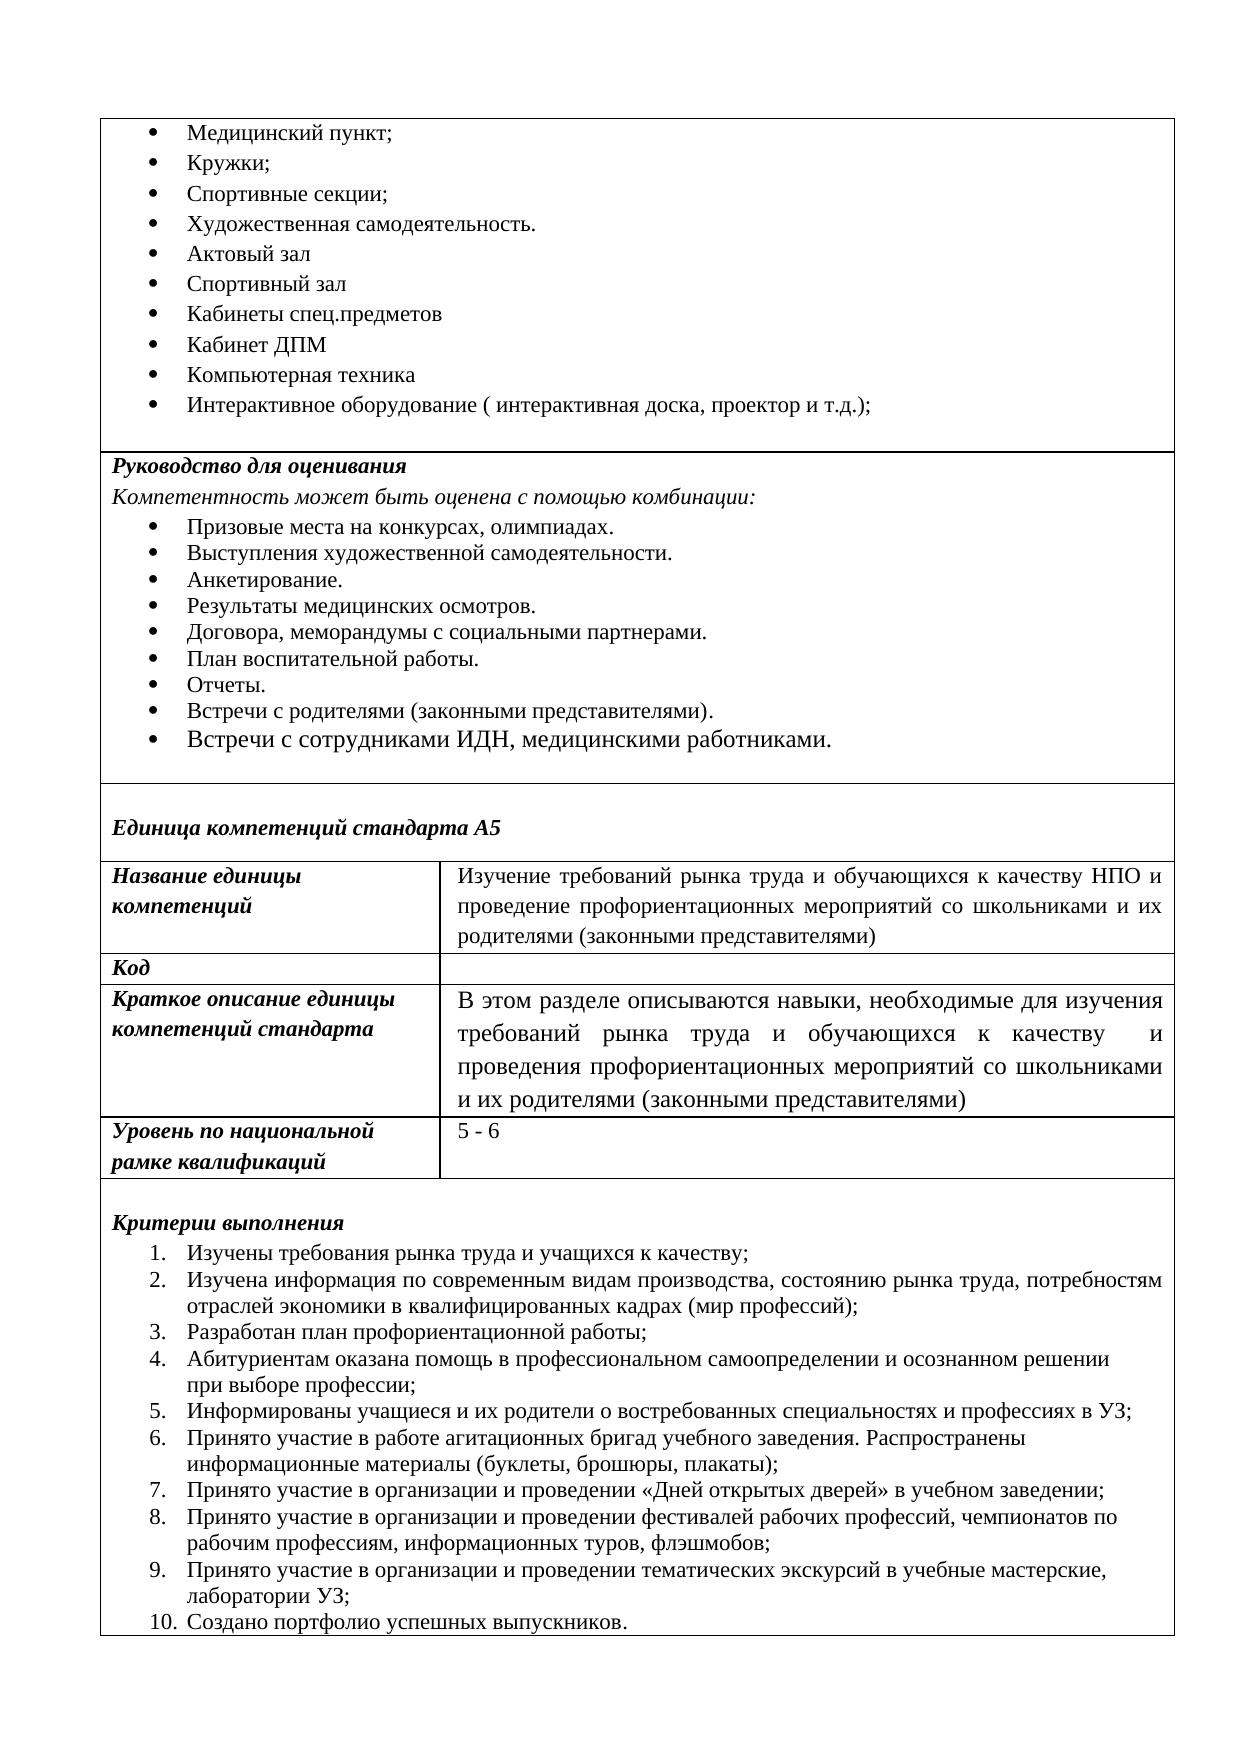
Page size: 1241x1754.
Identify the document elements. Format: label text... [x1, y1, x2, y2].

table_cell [101, 1179, 1174, 1635]
table_cell Код [101, 954, 439, 984]
table_cell В этом разделе описываются навыки, необходимые для изучения требований рынка труда и обучающихся к качеству и проведения профориентационных мероприятий со школьниками и их родителями (законными представителями) [441, 985, 1174, 1116]
table_cell Изучение требований рынка труда и обучающихся к качеству НПО и проведение профориентационных мероприятий со школьниками и их родителями (законными представителями) [441, 862, 1174, 952]
table_cell Руководство для оценивания Компетентность может быть оценена с помощью комбинации: Призовые места на конкурсах, олимпиадах. Выступления художественной самодеятельности. Анкетирование. Результаты медицинских осмотров. Договора, меморандумы с социальными партнерами. План воспитательной работы. Отчеты. Встречи с родителями (законными представителями). Встречи с сотрудниками ИДН, медицинскими работниками. [101, 453, 1174, 783]
table_cell Единица компетенций стандарта A5 [101, 784, 1174, 861]
table_cell [441, 954, 1174, 984]
table_cell 5 - 6 [441, 1118, 1174, 1178]
table_cell Название единицы компетенций [101, 862, 439, 952]
table_cell Уровень по национальной рамке квалификаций [101, 1118, 439, 1178]
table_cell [101, 119, 1174, 451]
table_cell Краткое описание единицы компетенций стандарта [101, 985, 439, 1116]
